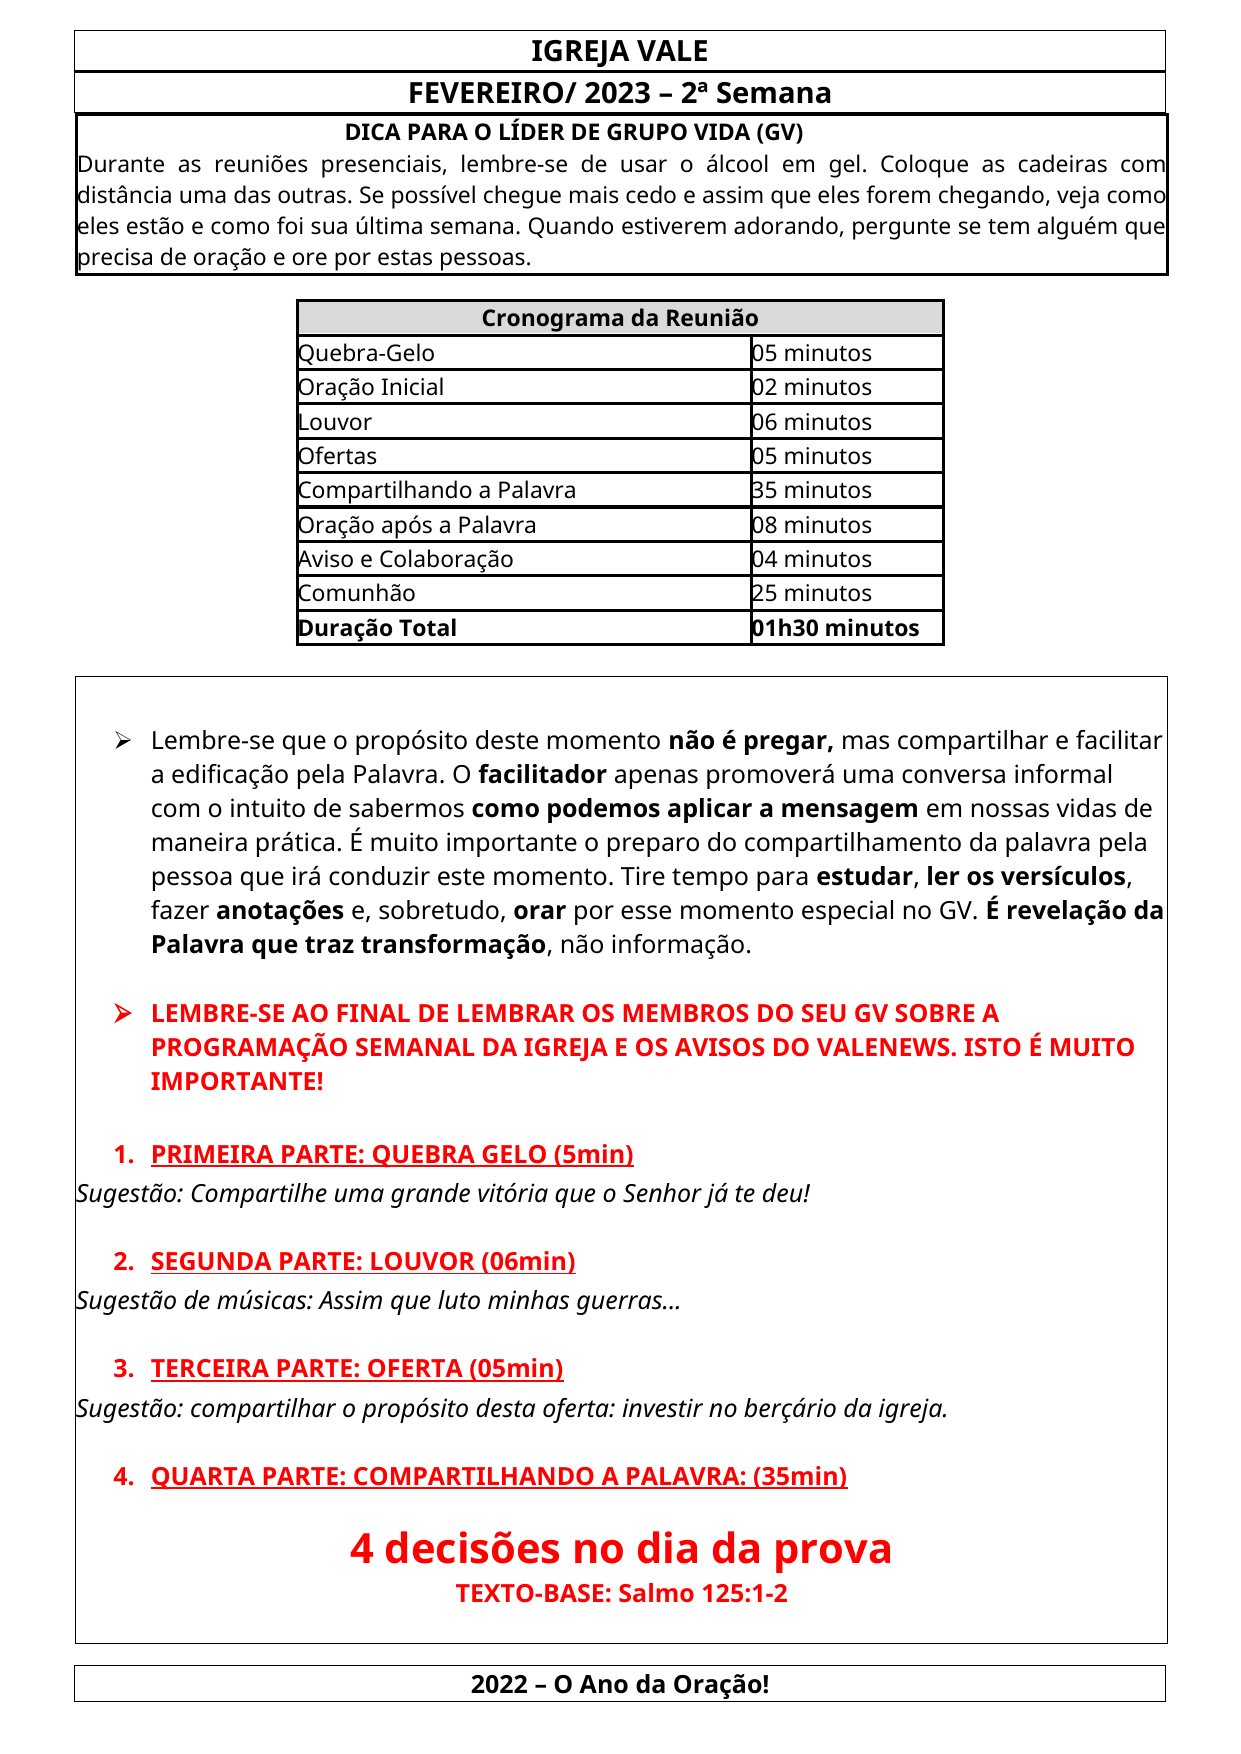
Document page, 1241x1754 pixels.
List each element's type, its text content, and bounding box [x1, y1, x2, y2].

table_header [76, 677, 1167, 1643]
table_cell Quebra-Gelo [299, 337, 750, 368]
table_cell Ofertas [299, 440, 750, 471]
table_cell 04 minutos [753, 543, 942, 574]
table_cell 01h30 minutos [753, 612, 942, 643]
table_cell 06 minutos [753, 405, 942, 437]
table_cell Compartilhando a Palavra [299, 474, 750, 505]
table_header DICA PARA O LÍDER DE GRUPO VIDA (GV) Durante as reuniões presenciais, lembre-se de usar o álcool em gel. Coloque as cadeiras com distância uma das outras. Se possível chegue mais cedo e assim que eles forem chegando, veja como eles estão e como foi sua última semana. Quando estiverem adorando, pergunte se tem alguém que precisa de oração e ore por estas pessoas. [78, 116, 1166, 272]
table_cell Duração Total [299, 612, 750, 643]
table_cell 02 minutos [753, 371, 942, 402]
table_cell Oração após a Palavra [299, 509, 750, 540]
table_cell 35 minutos [753, 474, 942, 505]
table_cell 05 minutos [753, 337, 942, 368]
table_cell Aviso e Colaboração [299, 543, 750, 574]
table_cell Oração Inicial [299, 371, 750, 402]
table_cell Comunhão [299, 577, 750, 608]
table_header Cronograma da Reunião [299, 302, 942, 333]
table_cell Louvor [299, 405, 750, 437]
table_cell 25 minutos [753, 577, 942, 608]
table_cell 05 minutos [753, 440, 942, 471]
table_cell 08 minutos [753, 509, 942, 540]
